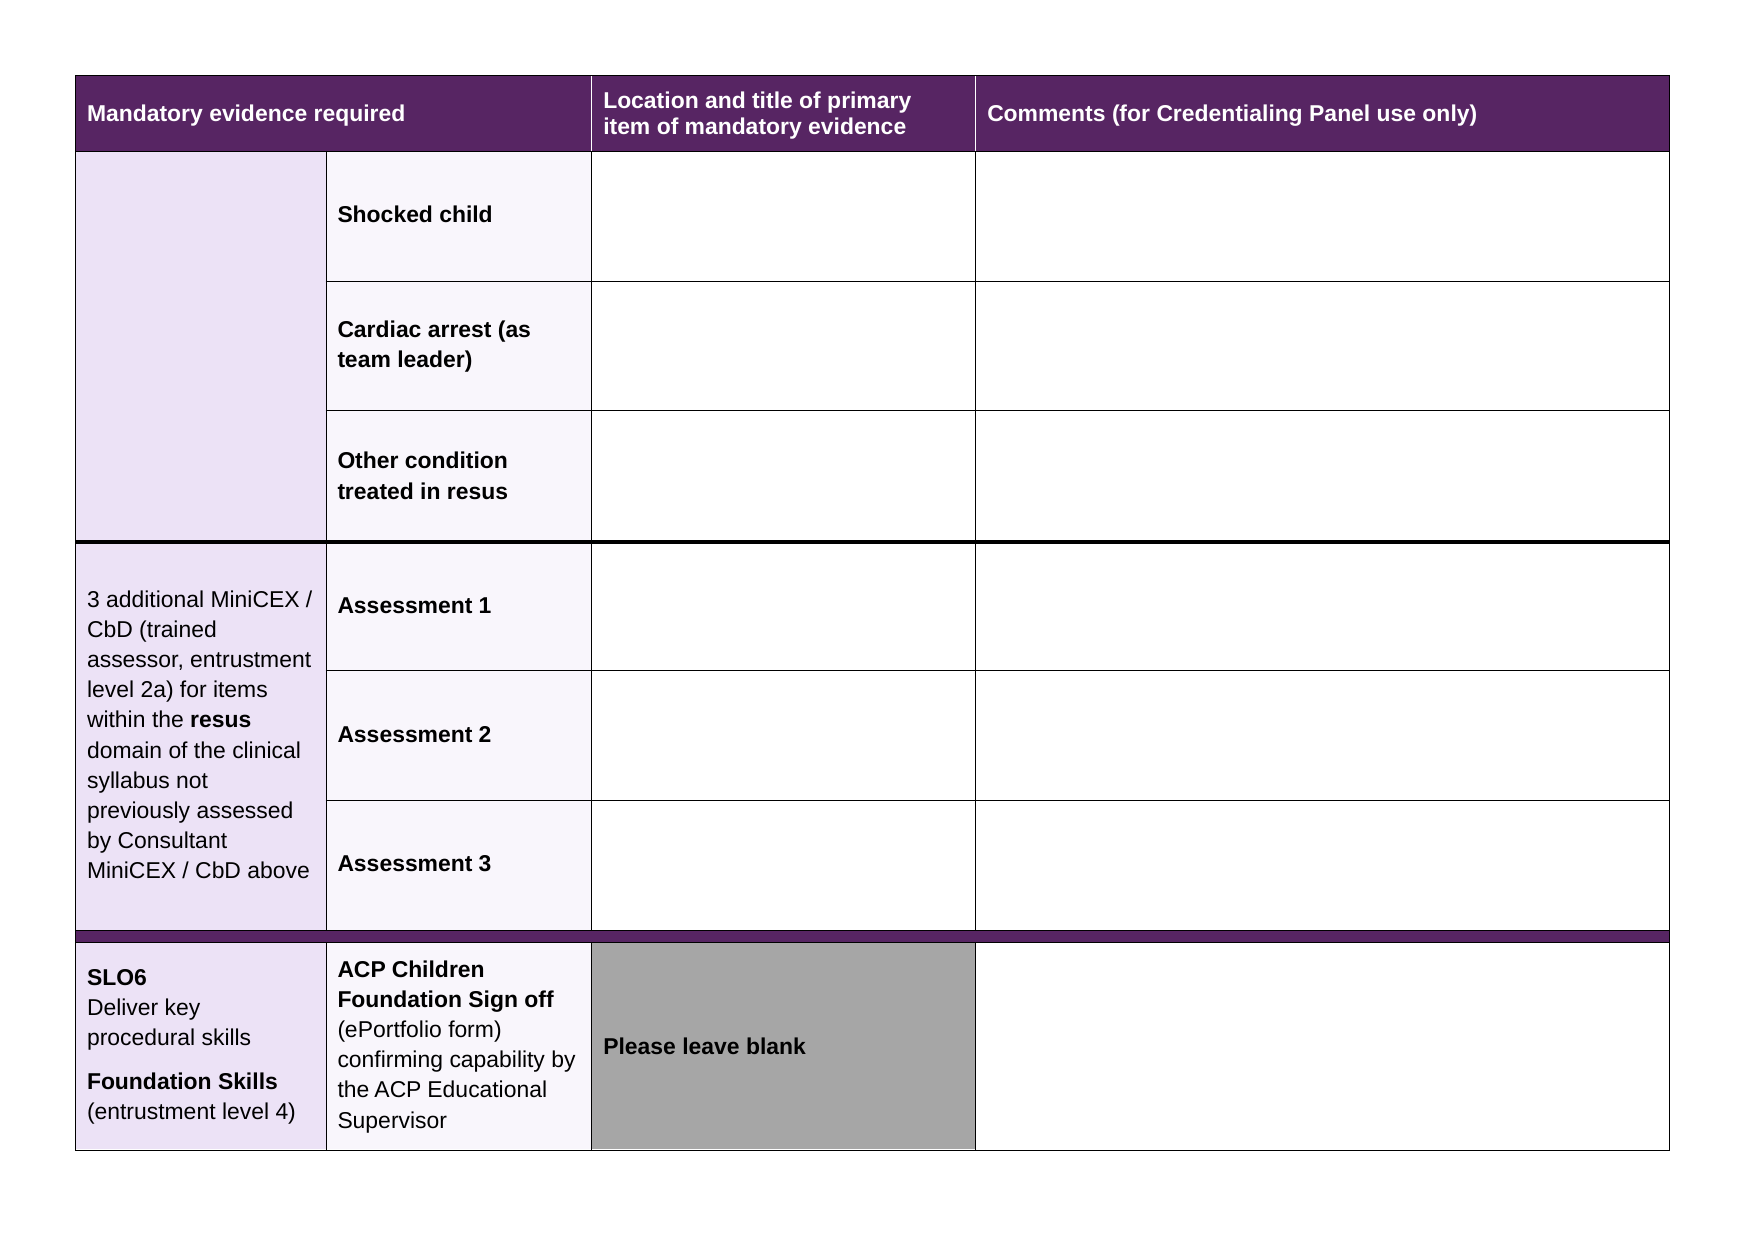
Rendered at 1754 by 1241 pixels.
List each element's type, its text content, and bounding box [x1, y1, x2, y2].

table_cell SLO6 Deliver key procedural skills Foundation Skills (entrustment level 4) [76, 943, 326, 1149]
table_cell Assessment 3 [327, 801, 591, 930]
table_cell [76, 931, 1669, 942]
table_cell 3 additional MiniCEX / CbD (trained assessor, entrustment level 2a) for items within the resus domain of the clinical syllabus not previously assessed by Consultant MiniCEX / CbD above [76, 544, 326, 930]
table_header Location and title of primary item of mandatory evidence [592, 76, 975, 151]
table_cell Cardiac arrest (as team leader) [327, 282, 591, 410]
table_cell [592, 544, 975, 670]
table_cell [976, 411, 1669, 540]
table_cell [976, 544, 1669, 670]
table_cell [976, 152, 1669, 281]
table_header Mandatory evidence required [76, 76, 591, 151]
table_cell [592, 411, 975, 540]
table_cell [976, 671, 1669, 800]
table_cell [592, 801, 975, 930]
table_cell Other condition treated in resus [327, 411, 591, 540]
table_cell Assessment 1 [327, 544, 591, 670]
table_cell Shocked child [327, 152, 591, 281]
table_cell [592, 282, 975, 410]
table_cell ACP Children Foundation Sign off (ePortfolio form) confirming capability by the ACP Educational Supervisor [327, 943, 591, 1149]
table_cell Assessment 2 [327, 671, 591, 800]
table_cell [976, 282, 1669, 410]
table_cell Please leave blank [592, 943, 975, 1149]
table_cell [592, 671, 975, 800]
table_header Comments (for Credentialing Panel use only) [976, 76, 1669, 151]
table_cell [976, 801, 1669, 930]
table_cell [976, 943, 1669, 1149]
table_cell [592, 152, 975, 281]
